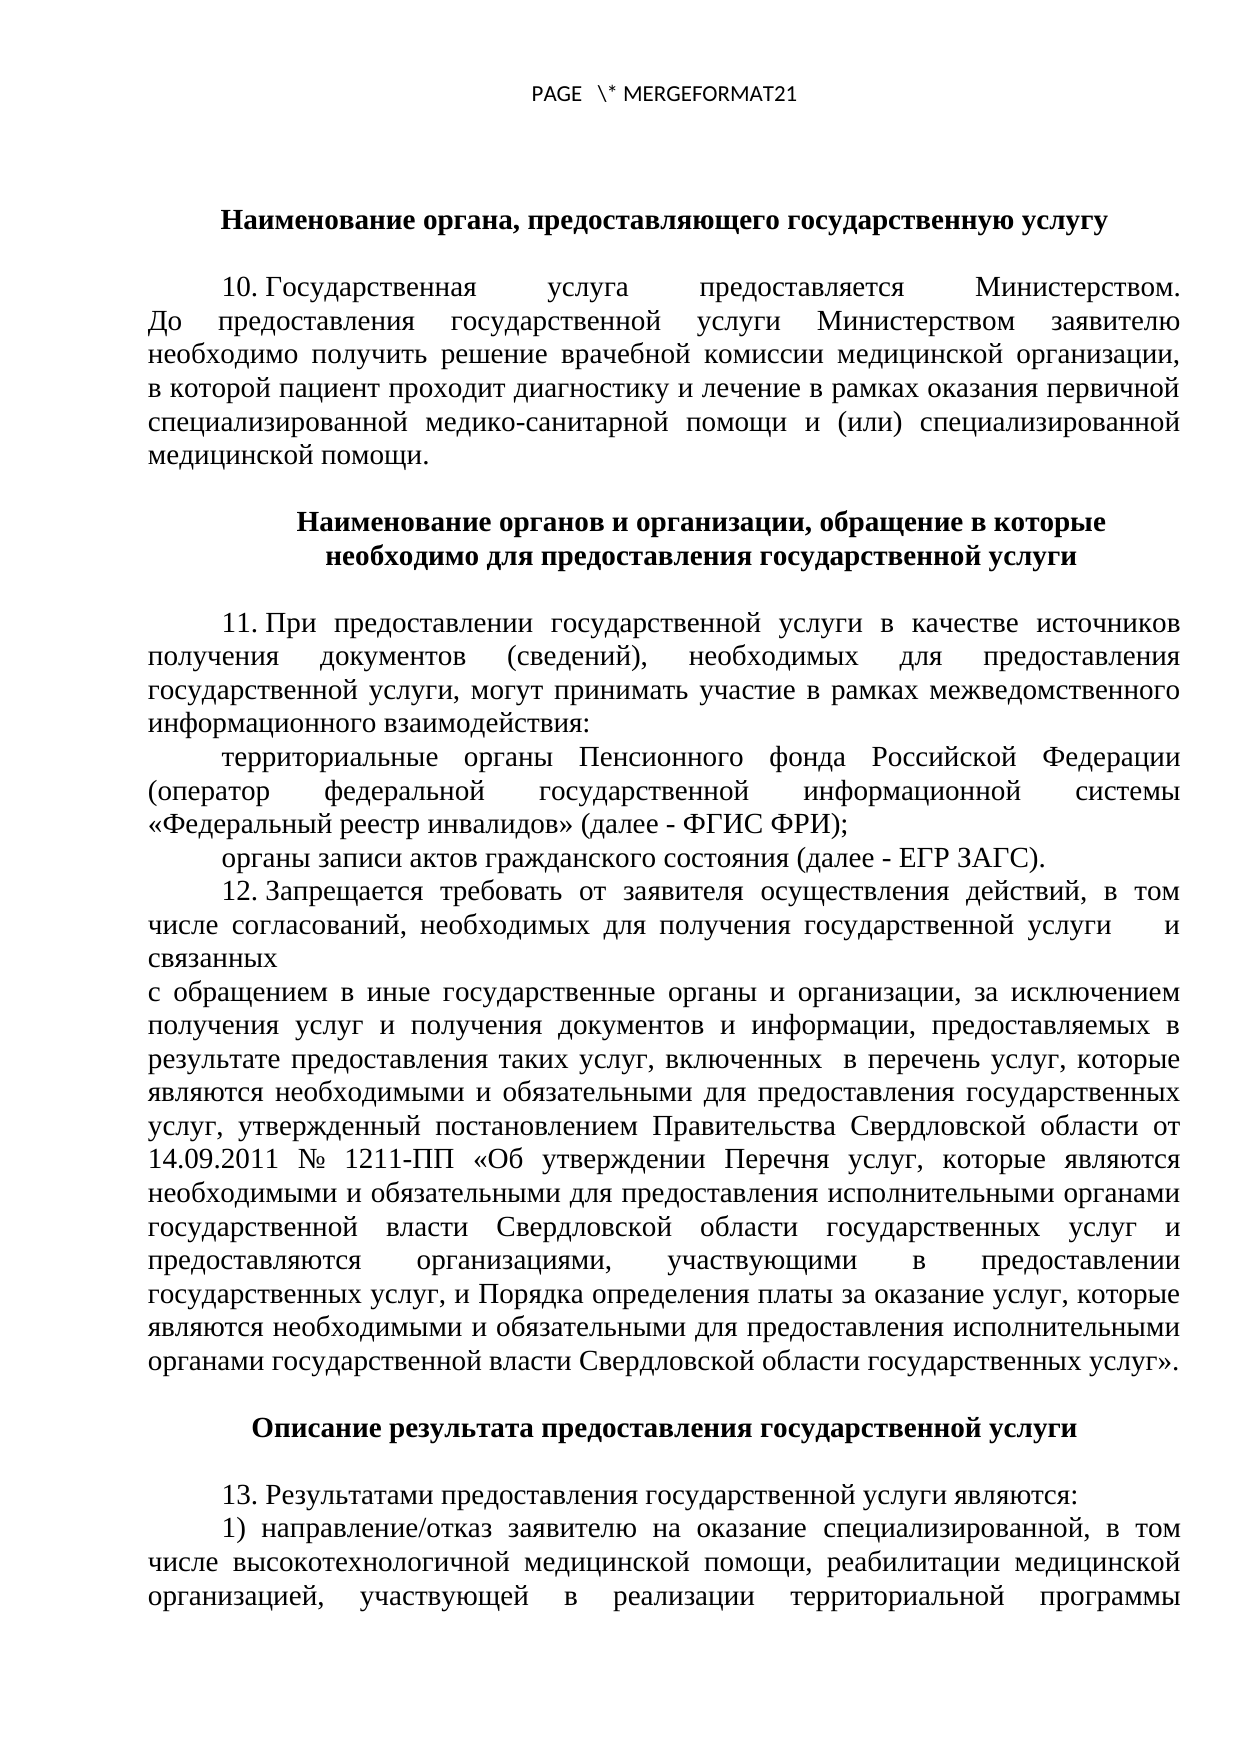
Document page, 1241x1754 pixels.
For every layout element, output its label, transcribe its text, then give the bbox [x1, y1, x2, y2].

list Государственная услуга предоставляется Министерством. До предоставления государственной услуги Министерством заявителю необходимо получить решение врачебной комиссии медицинской организации, в которой пациент проходит диагностику и лечение в рамках оказания первичной специализированной медико-санитарной помощи и (или) специализированной медицинской помощи. [148, 269, 1181, 471]
list При предоставлении государственной услуги в качестве источников получения документов (сведений), необходимых для предоставления государственной услуги, могут принимать участие в рамках межведомственного информационного взаимодействия: [148, 605, 1181, 739]
list Запрещается требовать от заявителя осуществления действий, в том числе согласований, необходимых для получения государственной услуги и связанных с обращением в иные государственные органы и организации, за исключением получения услуг и получения документов и информации, предоставляемых в результате предоставления таких услуг, включенных в перечень услуг, которые являются необходимыми и обязательными для предоставления государственных услуг, утвержденный постановлением Правительства Свердловской области от 14.09.2011 № 1211-ПП «Об утверждении Перечня услуг, которые являются необходимыми и обязательными для предоставления исполнительными органами государственной власти Свердловской области государственных услуг и предоставляются организациями, участвующими в предоставлении государственных услуг, и Порядка определения платы за оказание услуг, которые являются необходимыми и обязательными для предоставления исполнительными органами государственной власти Свердловской области государственных услуг». [148, 873, 1181, 1376]
text территориальные органы Пенсионного фонда Российской Федерации (оператор федеральной государственной информационной системы «Федеральный реестр инвалидов» (далее - ФГИС ФРИ); [148, 739, 1181, 840]
text органы записи актов гражданского состояния (далее - ЕГР ЗАГС). [148, 840, 1181, 873]
text Описание результата предоставления государственной услуги [148, 1410, 1181, 1443]
text Наименование органов и организации, обращение в которые [148, 504, 1181, 538]
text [148, 1511, 1181, 1611]
text 13. Результатами предоставления государственной услуги являются: [148, 1477, 1181, 1511]
text Наименование органа, предоставляющего государственную услугу [148, 202, 1181, 236]
text необходимо для предоставления государственной услуги [148, 538, 1181, 571]
